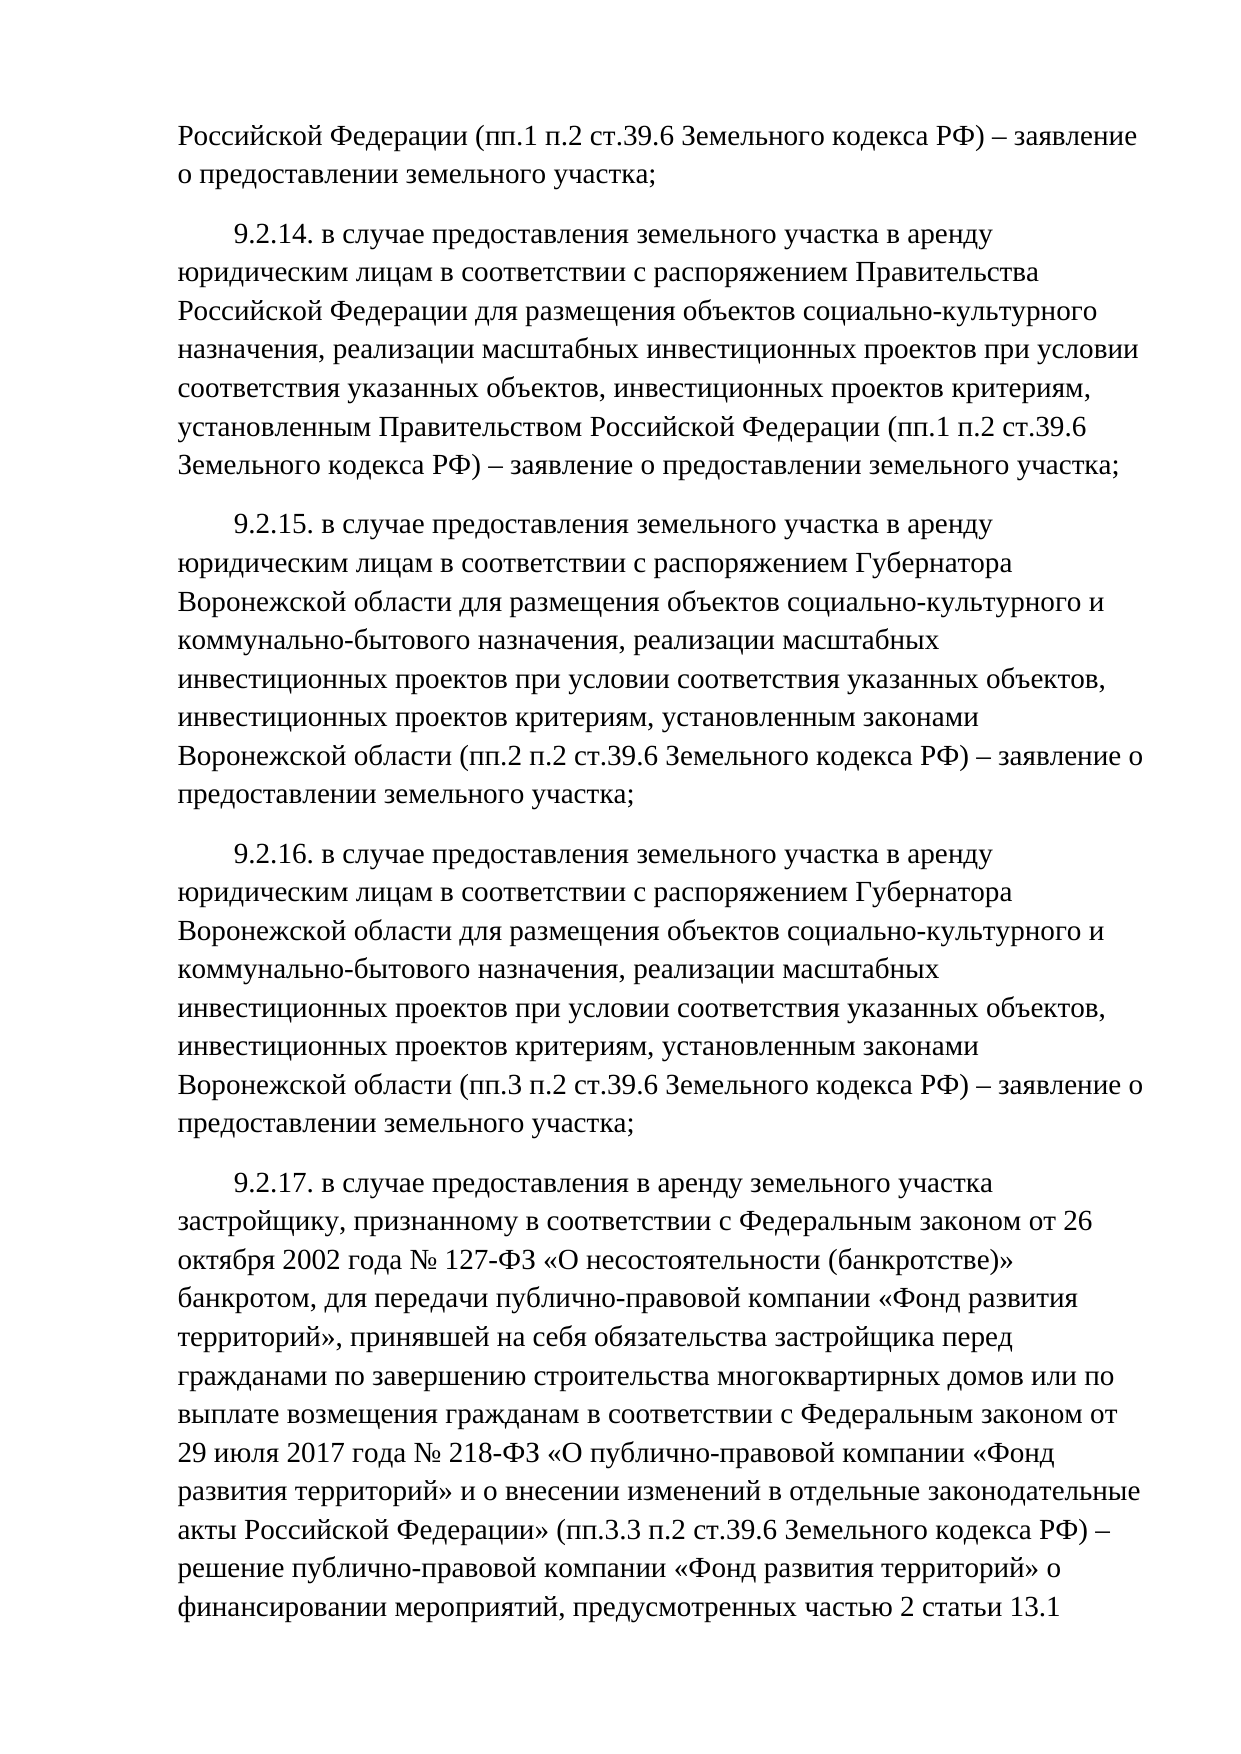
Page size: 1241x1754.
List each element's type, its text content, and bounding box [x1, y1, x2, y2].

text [177, 118, 1152, 190]
text 9.2.15. в случае предоставления земельного участка в аренду юридическим лицам в соответствии с распоряжением Губернатора Воронежской области для размещения объектов социально-культурного и коммунально-бытового назначения, реализации масштабных инвестиционных проектов при условии соответствия указанных объектов, инвестиционных проектов критериям, установленным законами Воронежской области (пп.2 п.2 ст.39.6 Земельного кодекса РФ) – заявление о предоставлении земельного участка; [177, 507, 1152, 810]
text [177, 1165, 1152, 1622]
text 9.2.16. в случае предоставления земельного участка в аренду юридическим лицам в соответствии с распоряжением Губернатора Воронежской области для размещения объектов социально-культурного и коммунально-бытового назначения, реализации масштабных инвестиционных проектов при условии соответствия указанных объектов, инвестиционных проектов критериям, установленным законами Воронежской области (пп.3 п.2 ст.39.6 Земельного кодекса РФ) – заявление о предоставлении земельного участка; [177, 836, 1152, 1139]
text 9.2.14. в случае предоставления земельного участка в аренду юридическим лицам в соответствии с распоряжением Правительства Российской Федерации для размещения объектов социально-культурного назначения, реализации масштабных инвестиционных проектов при условии соответствия указанных объектов, инвестиционных проектов критериям, установленным Правительством Российской Федерации (пп.1 п.2 ст.39.6 Земельного кодекса РФ) – заявление о предоставлении земельного участка; [177, 216, 1152, 481]
